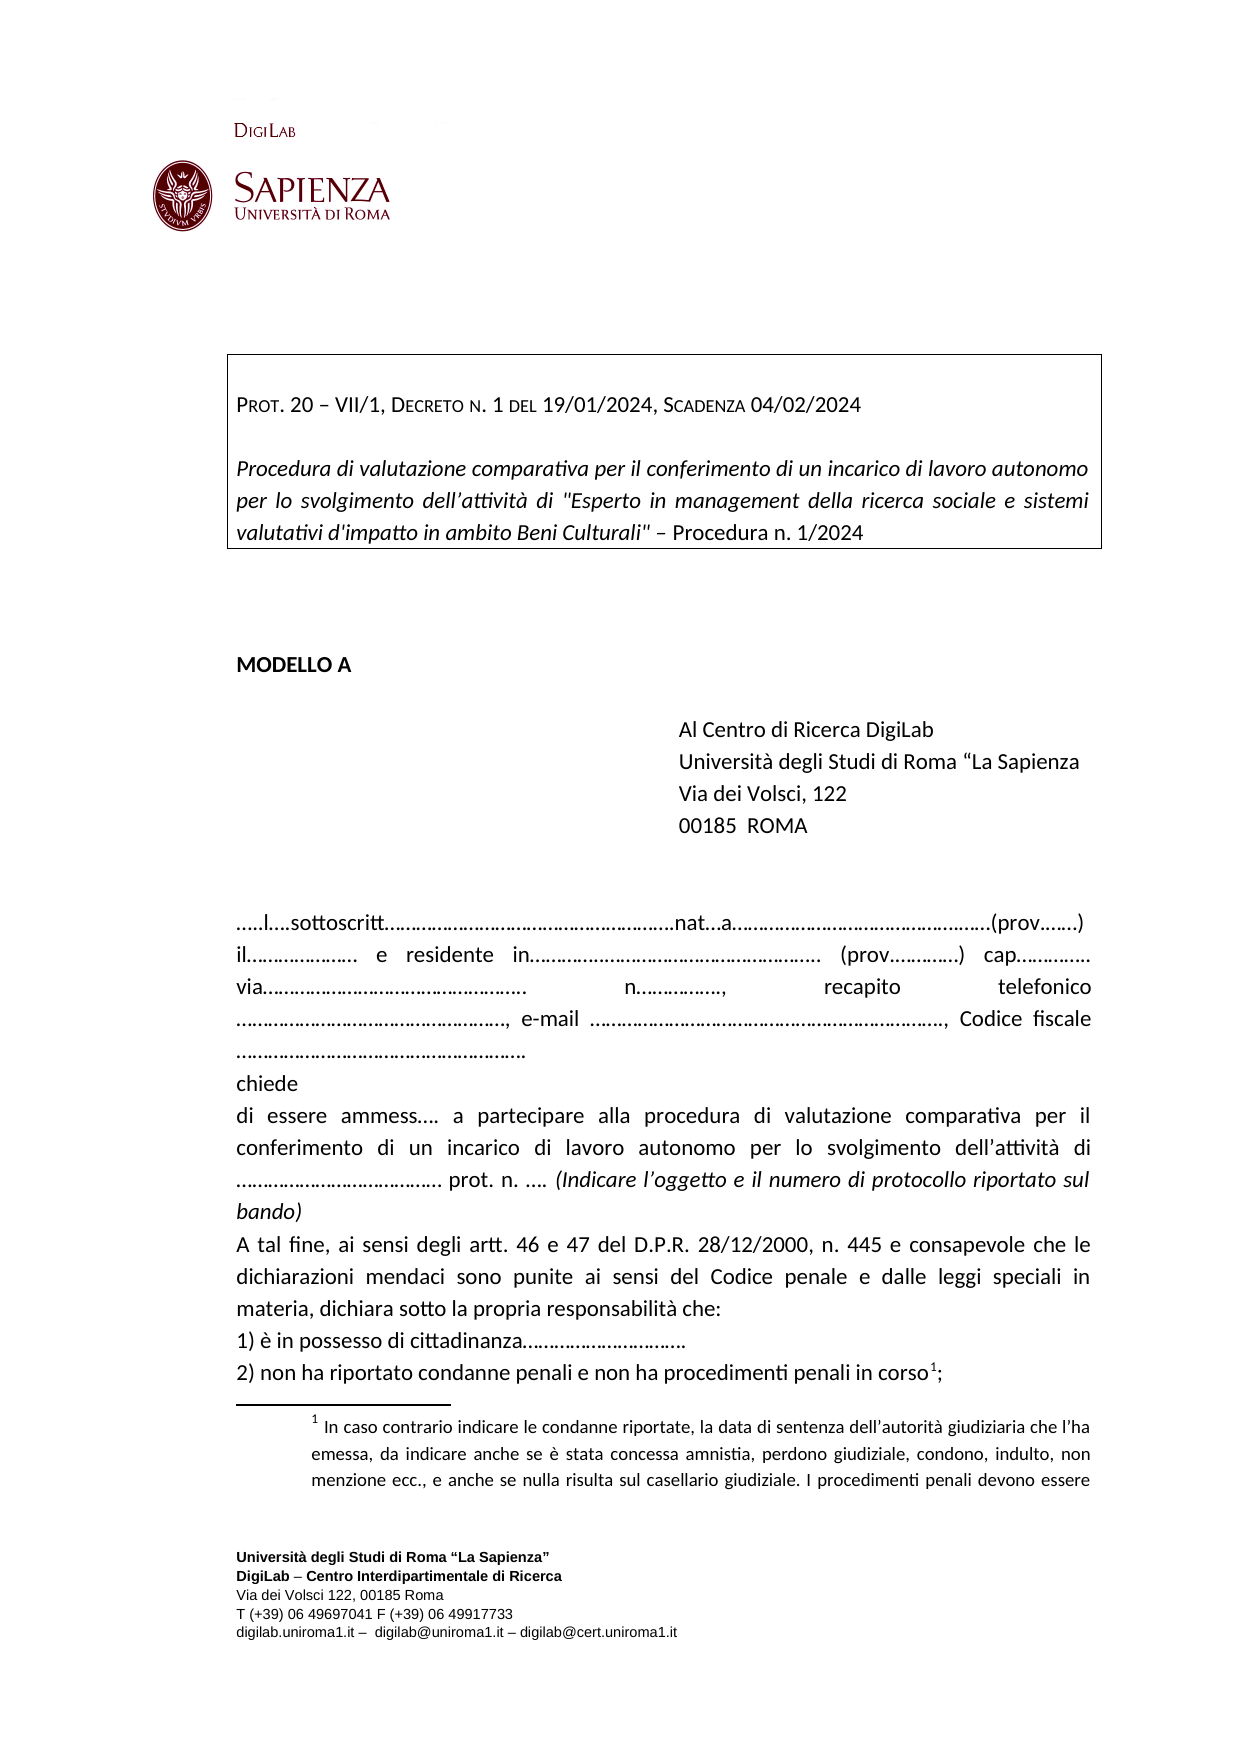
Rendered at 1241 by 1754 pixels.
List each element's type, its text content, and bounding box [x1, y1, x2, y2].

text chiede [236, 1069, 1092, 1097]
text 1) è in possesso di cittadinanza…………………………. [236, 1326, 1092, 1354]
text Al Centro di Ricerca DigiLab [679, 715, 1092, 743]
text di essere ammess…. a partecipare alla procedura di valutazione comparativa per il conferimento di un incarico di lavoro autonomo per lo svolgimento dell’attività di ………………………………… prot. n. …. (Indicare l’oggetto e il numero di protocollo riportato sul bando) [236, 1101, 1092, 1226]
text Procedura di valutazione comparativa per il conferimento di un incarico di lavoro autonomo per lo svolgimento dell’attività di "Esperto in management della ricerca sociale e sistemi valutativi d'impatto in ambito Beni Culturali" – Procedura n. 1/2024 [228, 451, 1101, 548]
text 2) non ha riportato condanne penali e non ha procedimenti penali in corso; [236, 1358, 1092, 1386]
text MODELLO A [236, 650, 1092, 678]
text A tal fine, ai sensi degli artt. 46 e 47 del D.P.R. 28/12/2000, n. 445 e consapevole che le dichiarazioni mendaci sono punite ai sensi del Codice penale e dalle leggi speciali in materia, dichiara sotto la propria responsabilità che: [236, 1230, 1092, 1322]
text Università degli Studi di Roma “La Sapienza [679, 747, 1092, 775]
text 00185 ROMA [679, 811, 1092, 839]
picture [129, 98, 649, 252]
text …..l….sottoscritt……………………………………………….nat…a…………………………………….……(prov.……) il………………… e residente in…………..………………………………….. (prov.…………) cap………….. via………………………………………….. n……………., recapito telefonico ……………………………………………, e-mail …………………………………………………………., Codice fiscale ………………………………………………. [236, 908, 1092, 1064]
text Via dei Volsci, 122 [679, 779, 1092, 807]
text Prot. 20 – VII/1, Decreto n. 1 del 19/01/2024, Scadenza 04/02/2024 [228, 387, 1101, 418]
